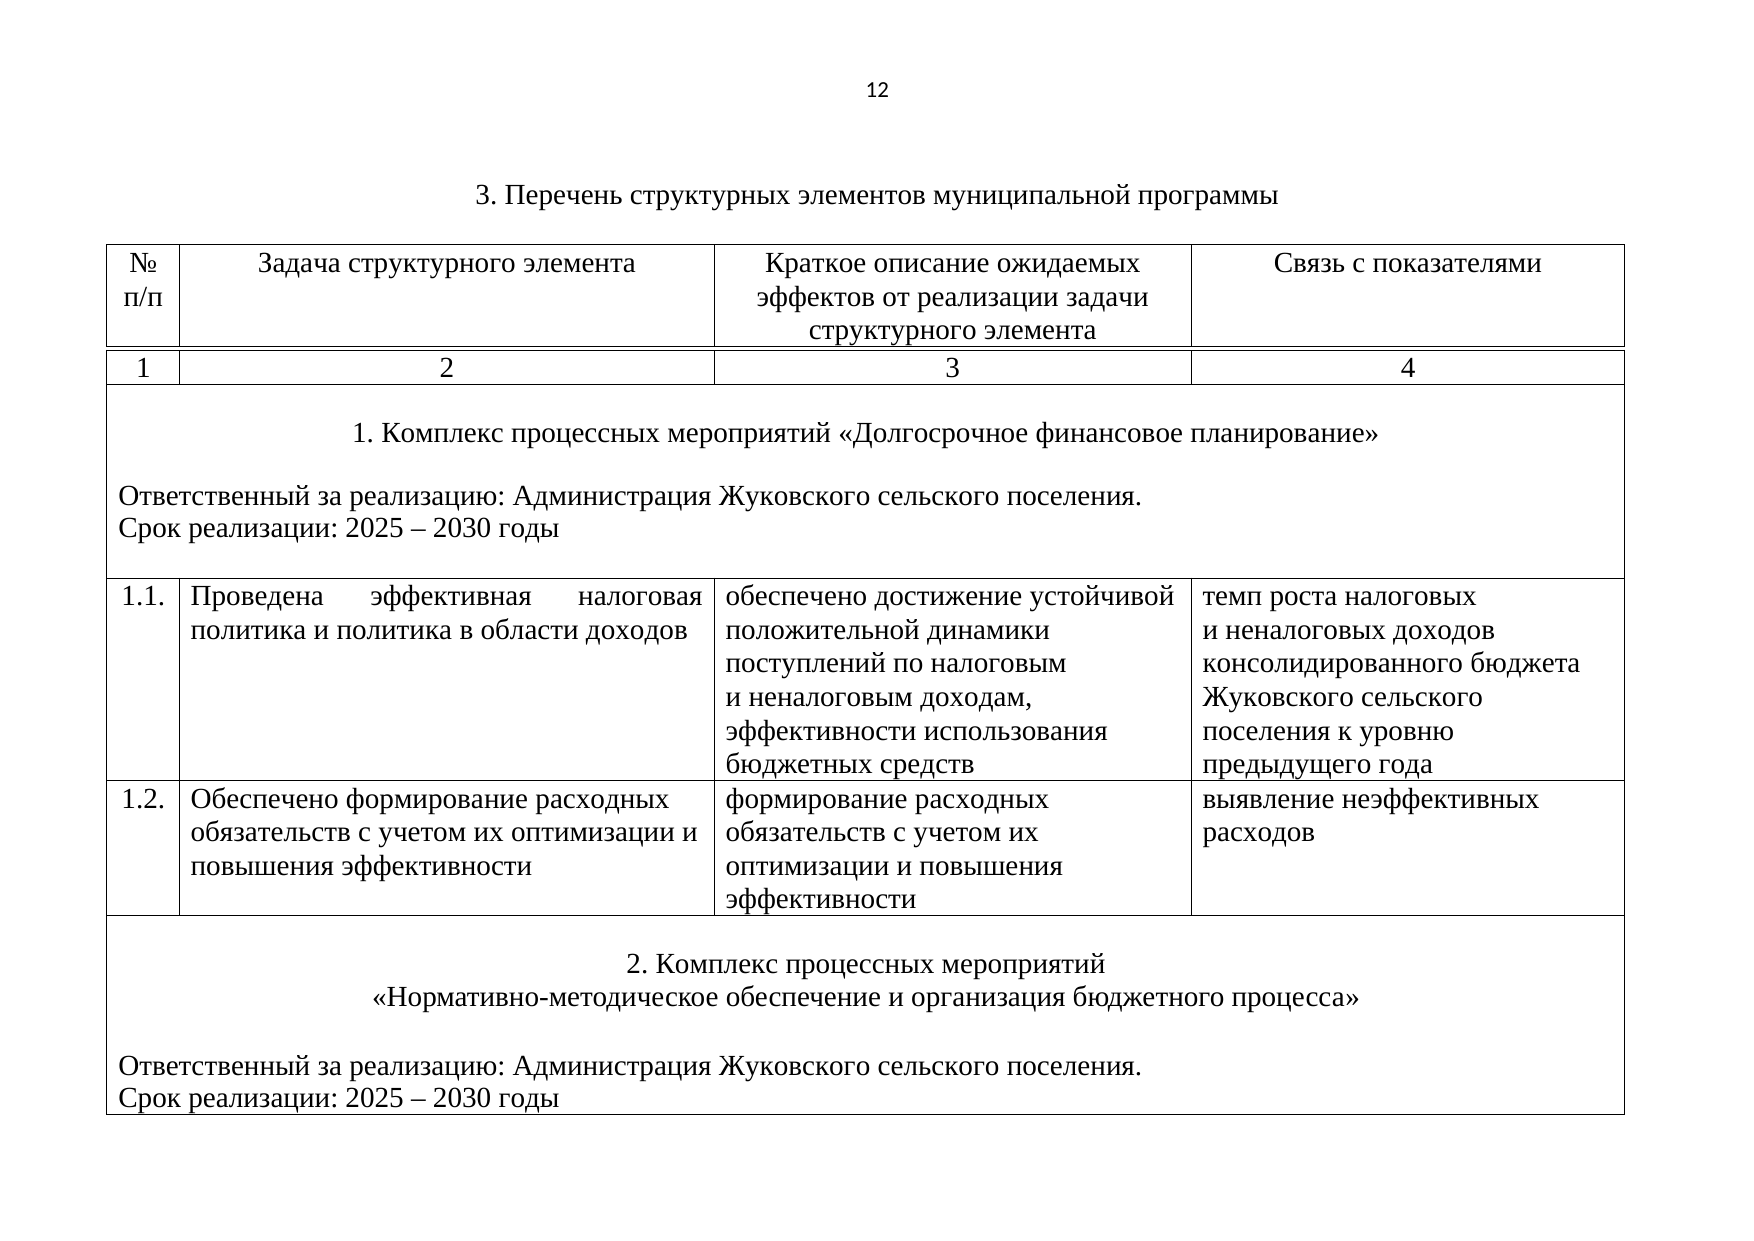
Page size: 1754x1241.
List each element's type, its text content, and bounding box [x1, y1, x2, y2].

table_header 3 [715, 351, 1191, 384]
table_cell Обеспечено формирование расходных обязательств с учетом их оптимизации и повышения эффективности [180, 781, 714, 915]
table_header 2 [180, 351, 714, 384]
table_cell формирование расходных обязательств с учетом их оптимизации и повышения эффективности [715, 781, 1191, 915]
table_header Задача структурного элемента [180, 245, 714, 346]
table_cell выявление неэффективных расходов [1192, 781, 1624, 915]
table_cell темп роста налоговых и неналоговых доходов консолидированного бюджета Жуковского сельского поселения к уровню предыдущего года [1192, 579, 1624, 780]
table_cell обеспечено достижение устойчивой положительной динамики поступлений по налоговым и неналоговым доходам, эффективности использования бюджетных средств [715, 579, 1191, 780]
table_header 1 [107, 351, 179, 384]
text 3. Перечень структурных элементов муниципальной программы [118, 177, 1636, 211]
table_cell Проведена эффективная налоговая политика и политика в области доходов [180, 579, 714, 780]
table_header № п/п [107, 245, 179, 346]
table_header 4 [1192, 351, 1624, 384]
table_cell 1.1. [107, 579, 179, 780]
table_header Краткое описание ожидаемых эффектов от реализации задачи структурного элемента [715, 245, 1191, 346]
table_cell 1. Комплекс процессных мероприятий «Долгосрочное финансовое планирование» Ответственный за реализацию: Администрация Жуковского сельского поселения. Срок реализации: 2025 – 2030 годы [107, 385, 1624, 577]
table_cell 1.2. [107, 781, 179, 915]
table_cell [107, 916, 1624, 1113]
table_header Связь с показателями [1192, 245, 1624, 346]
